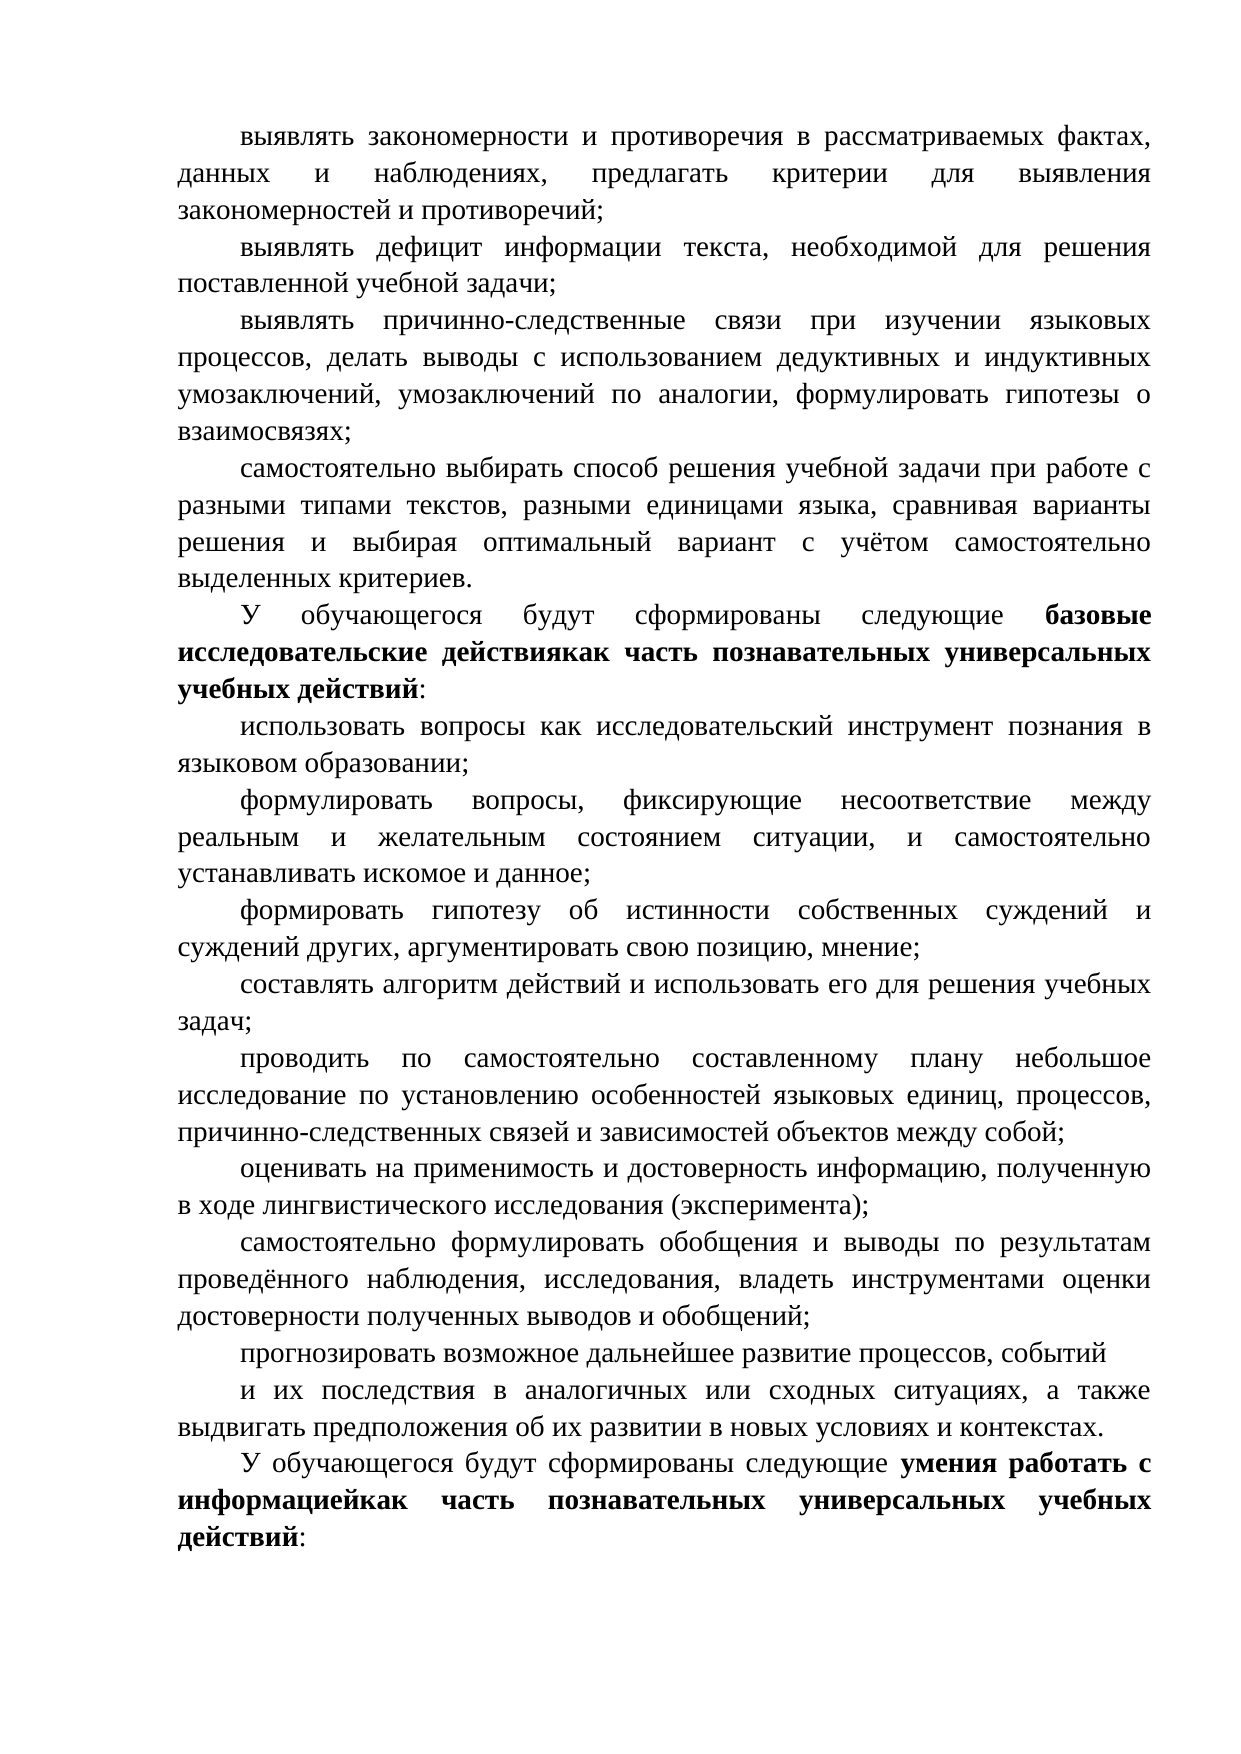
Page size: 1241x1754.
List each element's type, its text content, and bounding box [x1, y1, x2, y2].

text У обучающегося будут сформированы следующие умения работать с информациейкак часть познавательных универсальных учебных действий: [177, 1446, 1152, 1553]
text формировать гипотезу об истинности собственных суждений и суждений других, аргументировать свою позицию, мнение; [177, 892, 1152, 963]
text прогнозировать возможное дальнейшее развитие процессов, событий [177, 1335, 1152, 1368]
text выявлять закономерности и противоречия в рассматриваемых фактах, данных и наблюдениях, предлагать критерии для выявления закономерностей и противоречий; [177, 118, 1152, 225]
text использовать вопросы как исследовательский инструмент познания в языковом образовании; [177, 708, 1152, 778]
text выявлять причинно-следственные связи при изучении языковых процессов, делать выводы с использованием дедуктивных и индуктивных умозаключений, умозаключений по аналогии, формулировать гипотезы о взаимосвязях; [177, 302, 1152, 447]
text формулировать вопросы, фиксирующие несоответствие между реальным и желательным состоянием ситуации, и самостоятельно устанавливать искомое и данное; [177, 782, 1152, 889]
text оценивать на применимость и достоверность информацию, полученную в ходе лингвистического исследования (эксперимента); [177, 1151, 1152, 1221]
text проводить по самостоятельно составленному плану небольшое исследование по установлению особенностей языковых единиц, процессов, причинно-следственных связей и зависимостей объектов между собой; [177, 1040, 1152, 1147]
text У обучающегося будут сформированы следующие базовые исследовательские действиякак часть познавательных универсальных учебных действий: [177, 597, 1152, 705]
text выявлять дефицит информации текста, необходимой для решения поставленной учебной задачи; [177, 229, 1152, 299]
text составлять алгоритм действий и использовать его для решения учебных задач; [177, 966, 1152, 1037]
text самостоятельно выбирать способ решения учебной задачи при работе с разными типами текстов, разными единицами языка, сравнивая варианты решения и выбирая оптимальный вариант с учётом самостоятельно выделенных критериев. [177, 450, 1152, 594]
text и их последствия в аналогичных или сходных ситуациях, а также выдвигать предположения об их развитии в новых условиях и контекстах. [177, 1372, 1152, 1442]
text самостоятельно формулировать обобщения и выводы по результатам проведённого наблюдения, исследования, владеть инструментами оценки достоверности полученных выводов и обобщений; [177, 1224, 1152, 1332]
